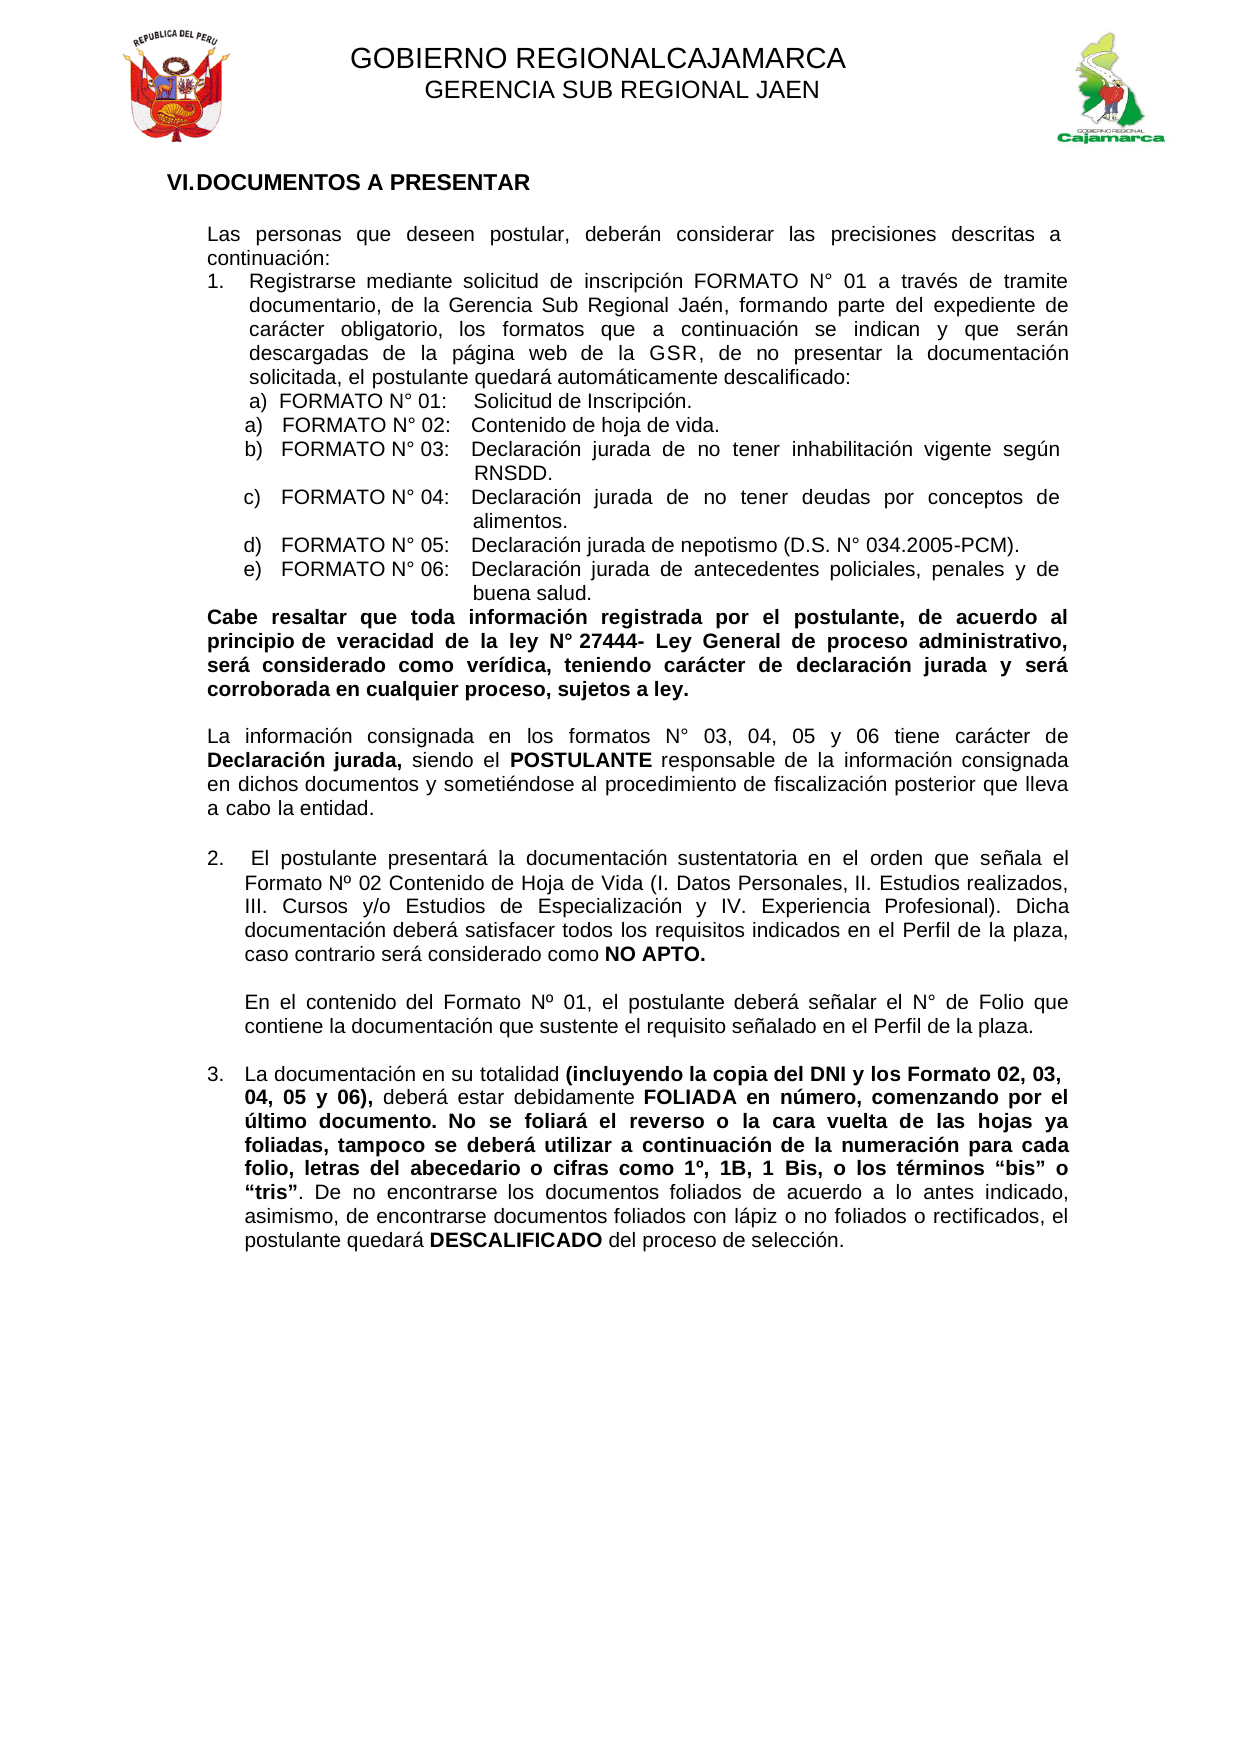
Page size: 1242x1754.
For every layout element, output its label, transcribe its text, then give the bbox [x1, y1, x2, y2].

text 04, 05 y 06), deberá estar debidamente FOLIADA en número, comenzando por el último documento. No se foliará el reverso o la cara vuelta de las hojas ya foliadas, tampoco se deberá utilizar a continuación de la numeración para cada folio, letras del abecedario o cifras como 1º, 1B, 1 Bis, o los términos “bis” o “tris”. De no encontrarse los documentos foliados de acuerdo a lo antes indicado, asimismo, de encontrarse documentos foliados con lápiz o no foliados o rectificados, el postulante quedará DESCALIFICADO del proceso de selección. [244, 1085, 1069, 1251]
text La información consignada en los formatos N° 03, 04, 05 y 06 tiene carácter de Declaración jurada, siendo el POSTULANTE responsable de la información consignada en dichos documentos y sometiéndose al procedimiento de fiscalización posterior que lleva a cabo la entidad. [207, 724, 1068, 820]
text Cabe resaltar que toda información registrada por el postulante, de acuerdo al principio de veracidad de la ley N° 27444- Ley General de proceso administrativo, será considerado como verídica, teniendo carácter de declaración jurada y será corroborada en cualquier proceso, sujetos a ley. [207, 604, 1068, 700]
text b) FORMATO N° 03: Declaración jurada de no tener inhabilitación vigente según [244, 437, 1078, 461]
text En el contenido del Formato Nº 01, el postulante deberá señalar el N° de Folio que contiene la documentación que sustente el requisito señalado en el Perfil de la plaza. [244, 990, 1069, 1038]
list DOCUMENTOS A PRESENTAR [167, 168, 1078, 195]
picture [122, 23, 233, 147]
text d) FORMATO N° 05: Declaración jurada de nepotismo (D.S. N° 034.2005-PCM). [243, 533, 1078, 557]
text Las personas que deseen postular, deberán considerar las precisiones descritas a continuación: [207, 221, 1068, 269]
list a) FORMATO N° 01: Solicitud de Inscripción. [249, 389, 1069, 413]
text 3. La documentación en su totalidad (incluyendo la copia del DNI y los Formato 02, 03, [207, 1061, 1078, 1085]
text c) FORMATO N° 04: Declaración jurada de no tener deudas por conceptos de alimentos. [243, 485, 1069, 533]
picture [1052, 28, 1171, 147]
text 2. El postulante presentará la documentación sustentatoria en el orden que señala el Formato Nº 02 Contenido de Hoja de Vida (I. Datos Personales, II. Estudios realizados, III. Cursos y/o Estudios de Especialización y IV. Experiencia Profesional). Dicha documentación deberá satisfacer todos los requisitos indicados en el Perfil de la plaza, caso contrario será considerado como NO APTO. [207, 847, 1069, 966]
text e) FORMATO N° 06: Declaración jurada de antecedentes policiales, penales y de buena salud. [243, 557, 1069, 604]
text a) FORMATO N° 02: Contenido de hoja de vida. [244, 413, 1078, 437]
text RNSDD. [469, 461, 558, 485]
list Registrarse mediante solicitud de inscripción FORMATO N° 01 a través de tramite documentario, de la Gerencia Sub Regional Jaén, formando parte del expediente de carácter obligatorio, los formatos que a continuación se indican y que serán descargadas de la página web de la GSR, de no presentar la documentación solicitada, el postulante quedará automáticamente descalificado: [207, 269, 1069, 389]
